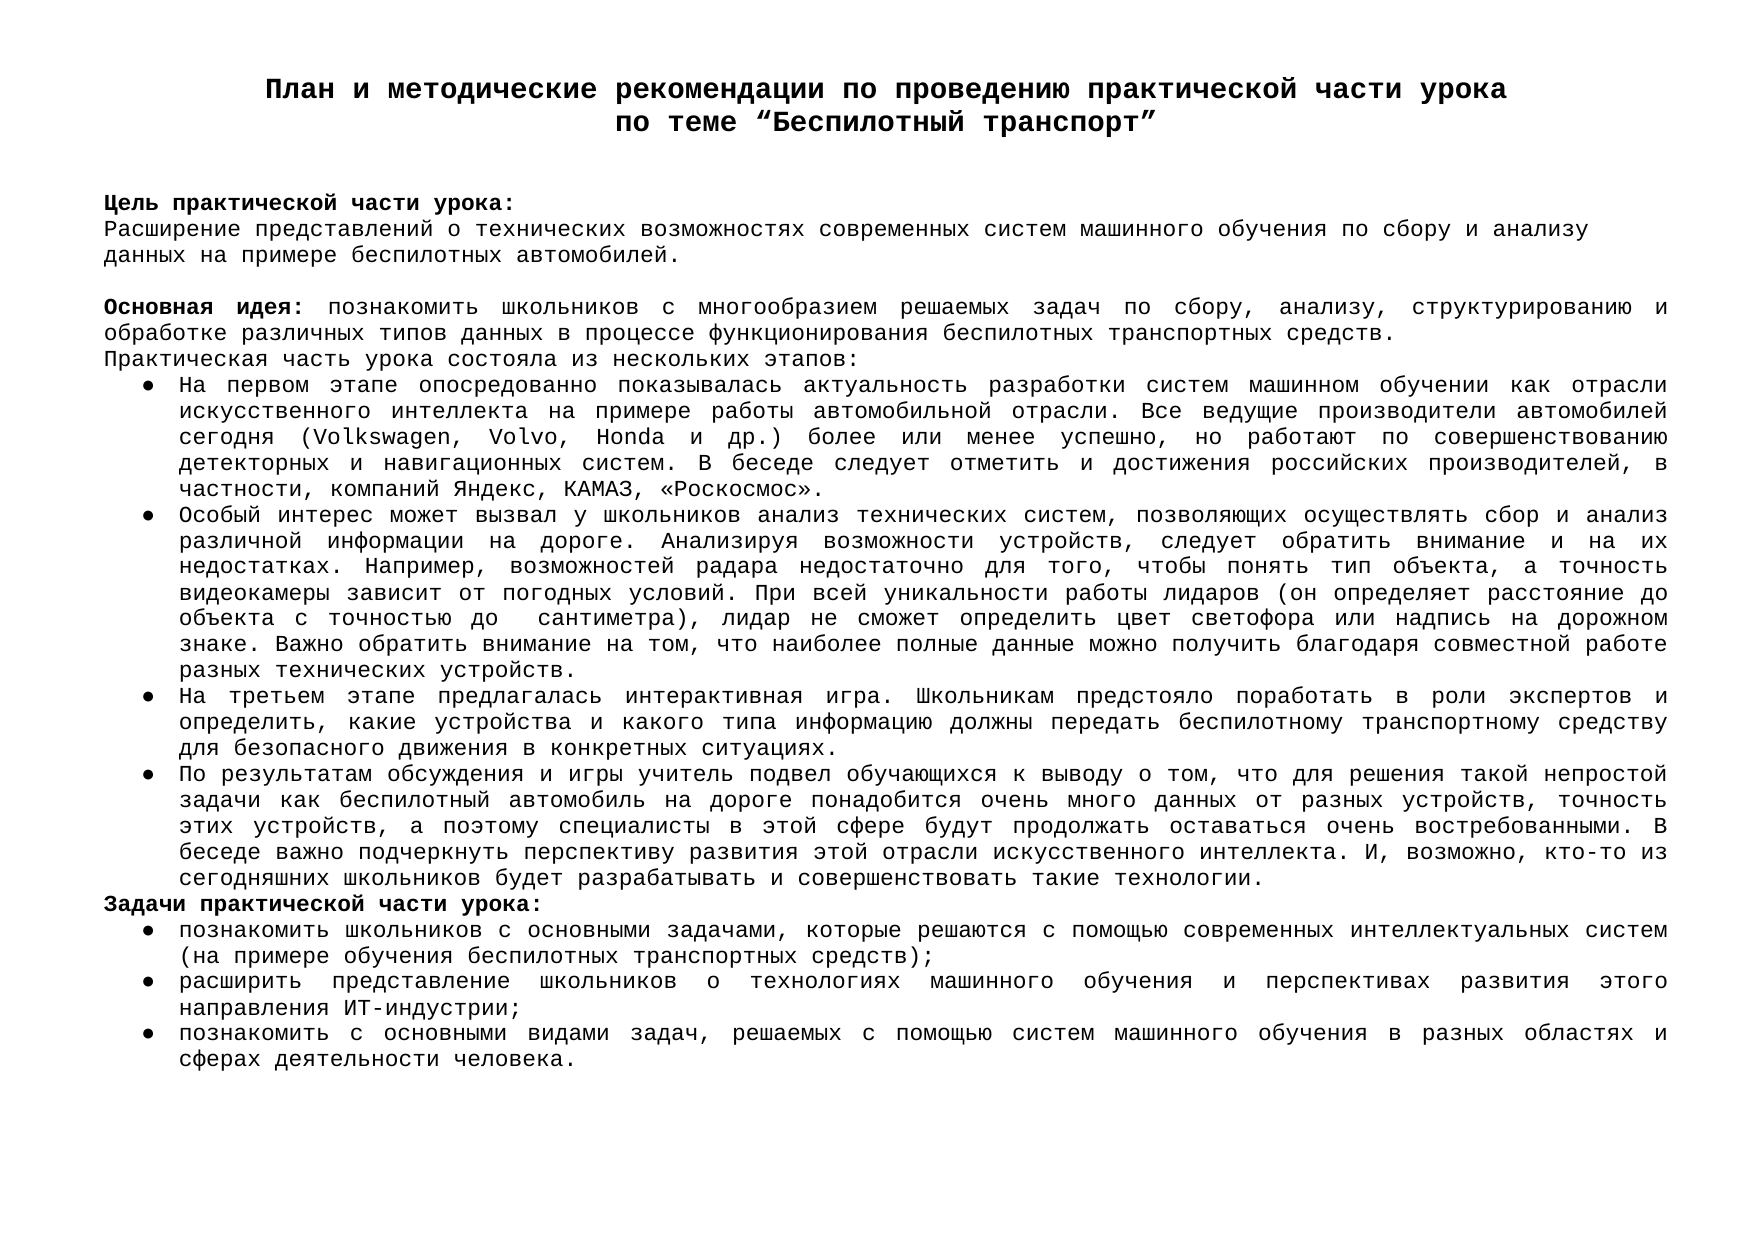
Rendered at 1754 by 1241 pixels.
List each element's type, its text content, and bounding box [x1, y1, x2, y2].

list расширить представление школьников о технологиях машинного обучения и перспективах развития этого направления ИТ-индустрии; [141, 970, 1668, 1022]
text Цель практической части урока: [103, 192, 1668, 218]
list познакомить школьников с основными задачами, которые решаются с помощью современных интеллектуальных систем (на примере обучения беспилотных транспортных средств); [141, 918, 1668, 970]
text Расширение представлений о технических возможностях современных систем машинного обучения по сбору и анализу данных на примере беспилотных автомобилей. [103, 218, 1668, 269]
text План и методические рекомендации по проведению практической части урока [103, 74, 1668, 107]
list познакомить с основными видами задач, решаемых с помощью систем машинного обучения в разных областях и сферах деятельности человека. [141, 1022, 1668, 1074]
text Практическая часть урока состояла из нескольких этапов: [103, 347, 1668, 373]
list На третьем этапе предлагалась интерактивная игра. Школьникам предстояло поработать в роли экспертов и определить, какие устройства и какого типа информацию должны передать беспилотному транспортному средству для безопасного движения в конкретных ситуациях. [141, 684, 1668, 762]
text по теме “Беспилотный транспорт” [103, 107, 1668, 140]
list По результатам обсуждения и игры учитель подвел обучающихся к выводу о том, что для решения такой непростой задачи как беспилотный автомобиль на дороге понадобится очень много данных от разных устройств, точность этих устройств, а поэтому специалисты в этой сфере будут продолжать оставаться очень востребованными. В беседе важно подчеркнуть перспективу развития этой отрасли искусственного интеллекта. И, возможно, кто-то из сегодняшних школьников будет разрабатывать и совершенствовать такие технологии. [141, 762, 1668, 892]
text Основная идея: познакомить школьников с многообразием решаемых задач по сбору, анализу, структурированию и обработке различных типов данных в процессе функционирования беспилотных транспортных средств. [103, 296, 1668, 347]
list Особый интерес может вызвал у школьников анализ технических систем, позволяющих осуществлять сбор и анализ различной информации на дороге. Анализируя возможности устройств, следует обратить внимание и на их недостатках. Например, возможностей радара недостаточно для того, чтобы понять тип объекта, а точность видеокамеры зависит от погодных условий. При всей уникальности работы лидаров (он определяет расстояние до объекта с точностью до сантиметра), лидар не сможет определить цвет светофора или надпись на дорожном знаке. Важно обратить внимание на том, что наиболее полные данные можно получить благодаря совместной работе разных технических устройств. [141, 503, 1668, 684]
text Задачи практической части урока: [103, 892, 1668, 918]
list На первом этапе опосредованно показывалась актуальность разработки систем машинном обучении как отрасли искусственного интеллекта на примере работы автомобильной отрасли. Все ведущие производители автомобилей сегодня (Volkswagen, Volvo, Honda и др.) более или менее успешно, но работают по совершенствованию детекторных и навигационных систем. В беседе следует отметить и достижения российских производителей, в частности, компаний Яндекс, КАМАЗ, «Роскосмос». [141, 373, 1668, 503]
